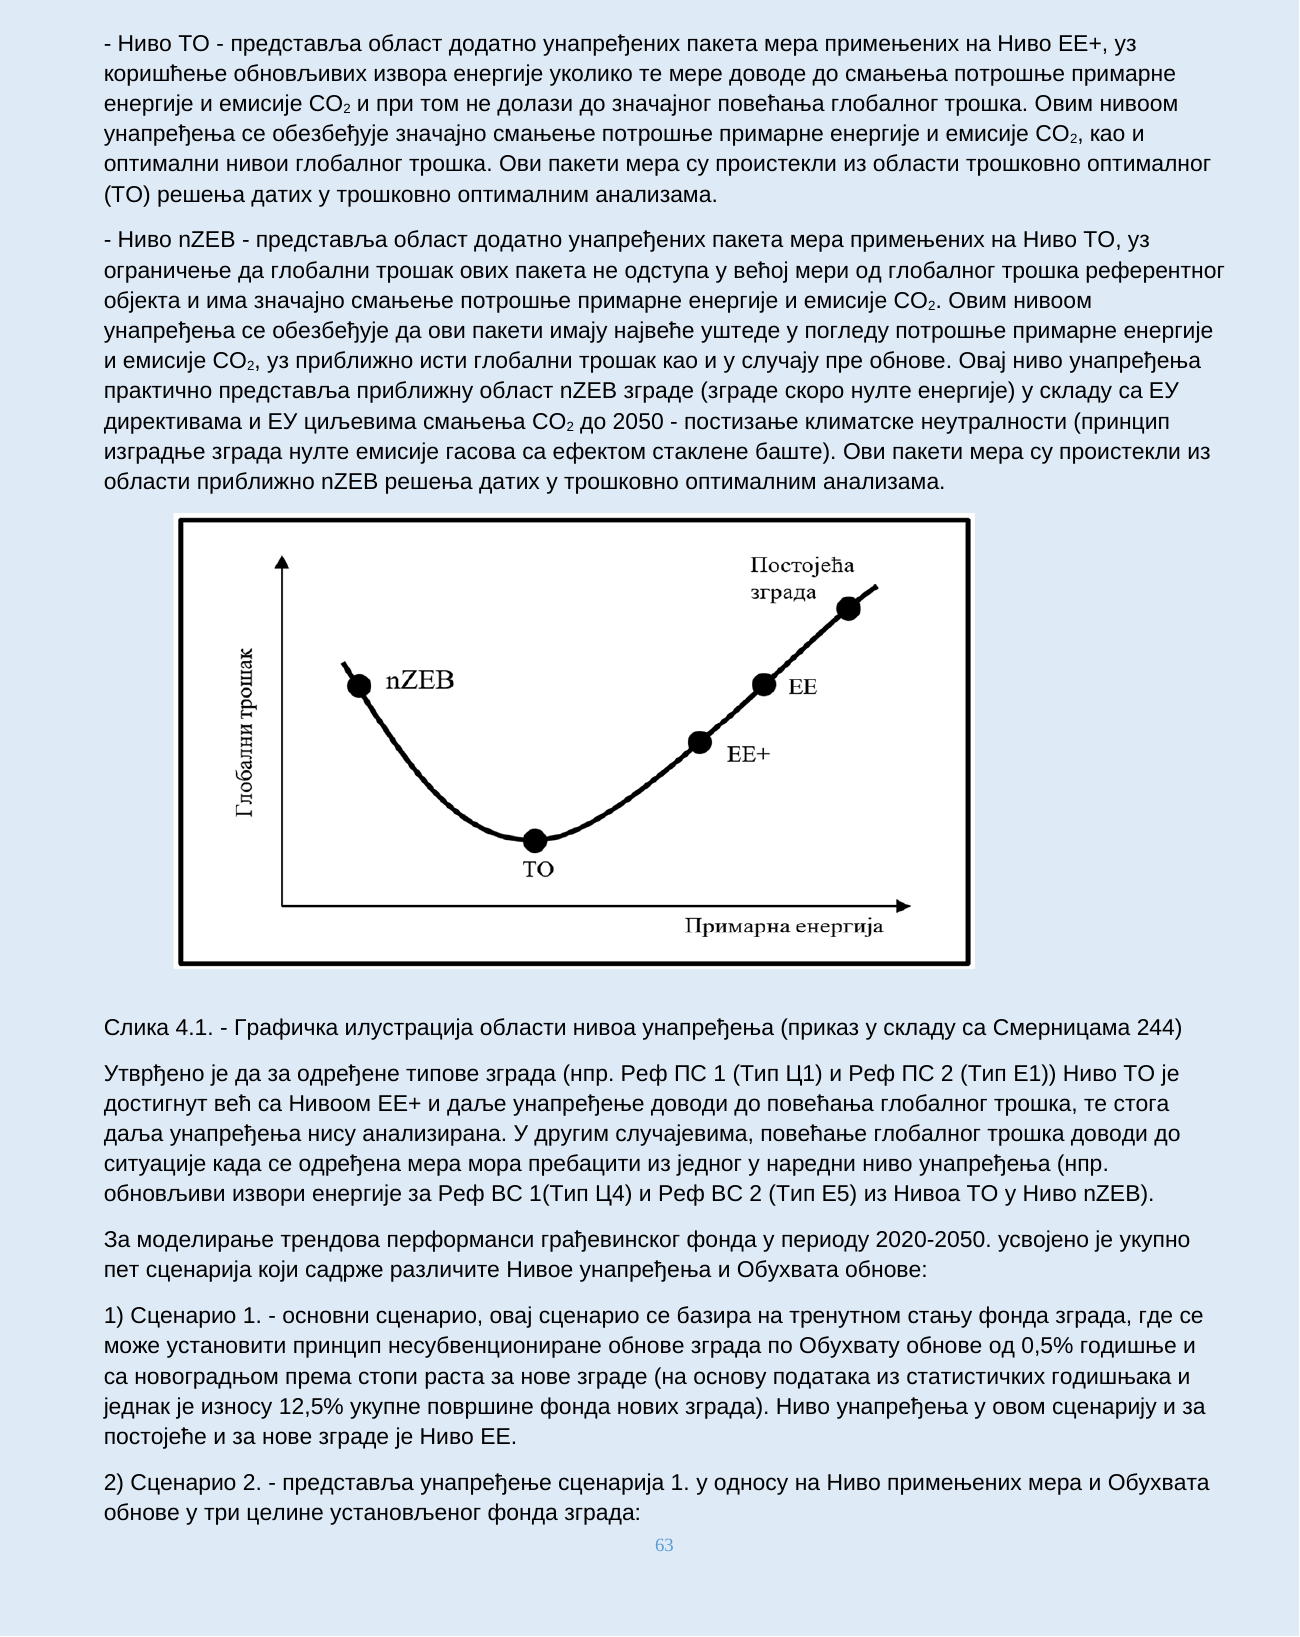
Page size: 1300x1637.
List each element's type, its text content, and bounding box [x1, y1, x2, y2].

text Слика 4.1. - Графичка илустрација области нивоа унапређења (приказ у складу са Смерницама 244) [103, 1014, 1225, 1040]
text 2) Сценарио 2. - представља унапређење сценарија 1. у односу на Ниво примењених мера и Обухвата обнове у три целине установљеног фонда зграда: [103, 1469, 1225, 1525]
text - Ниво ТО - представља област додатно унапређених пакета мера примењених на Ниво ЕЕ+, уз коришћење обновљивих извора енергије уколико те мере доводе до смањења потрошње примарне енергије и емисије CO2 и при том не долази до значајног повећања глобалног трошка. Овим нивоом унапређења се обезбеђује значајно смањење потрошње примарне енергије и емисије CO2, као и оптимални нивои глобалног трошка. Ови пакети мера су проистекли из области трошковно оптималног (ТО) решења датих у трошковно оптималним анализама. [103, 29, 1225, 207]
text - Ниво nZEB - представља област додатно унапређених пакета мера примењених на Ниво ТО, уз ограничење да глобални трошак ових пакета не одступа у већој мери од глобалног трошка референтног објекта и има значајно смањење потрошње примарне енергије и емисије CO2. Овим нивоом унапређења се обезбеђује да ови пакети имају највеће уштеде у погледу потрошње примарне енергије и емисије CO2, уз приближно исти глобални трошак као и у случају пре обнове. Овај ниво унапређења практично представља приближну област nZEB зграде (зграде скоро нулте енергије) у складу са ЕУ директивама и ЕУ циљевима смањења CO2 до 2050 - постизање климатске неутралности (принцип изградње зграда нулте емисије гасова са ефектом стаклене баште). Ови пакети мера су проистекли из области приближно nZEB решења датих у трошковно оптималним анализама. [103, 226, 1225, 494]
text Утврђено је да за одређене типове зграда (нпр. Реф ПС 1 (Тип Ц1) и Реф ПС 2 (Тип E1)) Ниво ТО је достигнут већ са Нивоом ЕЕ+ и даље унапређење доводи до повећања глобалног трошка, те стога даља унапређења нису анализирана. У другим случајевима, повећање глобалног трошка доводи до ситуације када се одређена мера мора пребацити из једног у наредни ниво унапређења (нпр. обновљиви извори енергије за Реф ВС 1(Тип Ц4) и Реф ВС 2 (Тип E5) из Нивоа ТО у Ниво nZEB). [103, 1059, 1225, 1207]
text За моделирање трендова перформанси грађевинског фонда у периоду 2020-2050. усвојено је укупно пет сценарија који садрже различите Нивое унапређења и Обухвата обнове: [103, 1226, 1225, 1283]
picture [103, 513, 1045, 969]
text 1) Сценарио 1. - основни сценарио, овај сценарио се базира на тренутном стању фонда зграда, где се може установити принцип несубвенциониране обнове зграда по Обухвату обнове од 0,5% годишње и са новоградњом према стопи раста за нове зграде (на основу података из статистичких годишњака и једнак је износу 12,5% укупне површине фонда нових зграда). Ниво унапређења у овом сценарију и за постојеће и за нове зграде је Ниво ЕЕ. [103, 1302, 1225, 1449]
